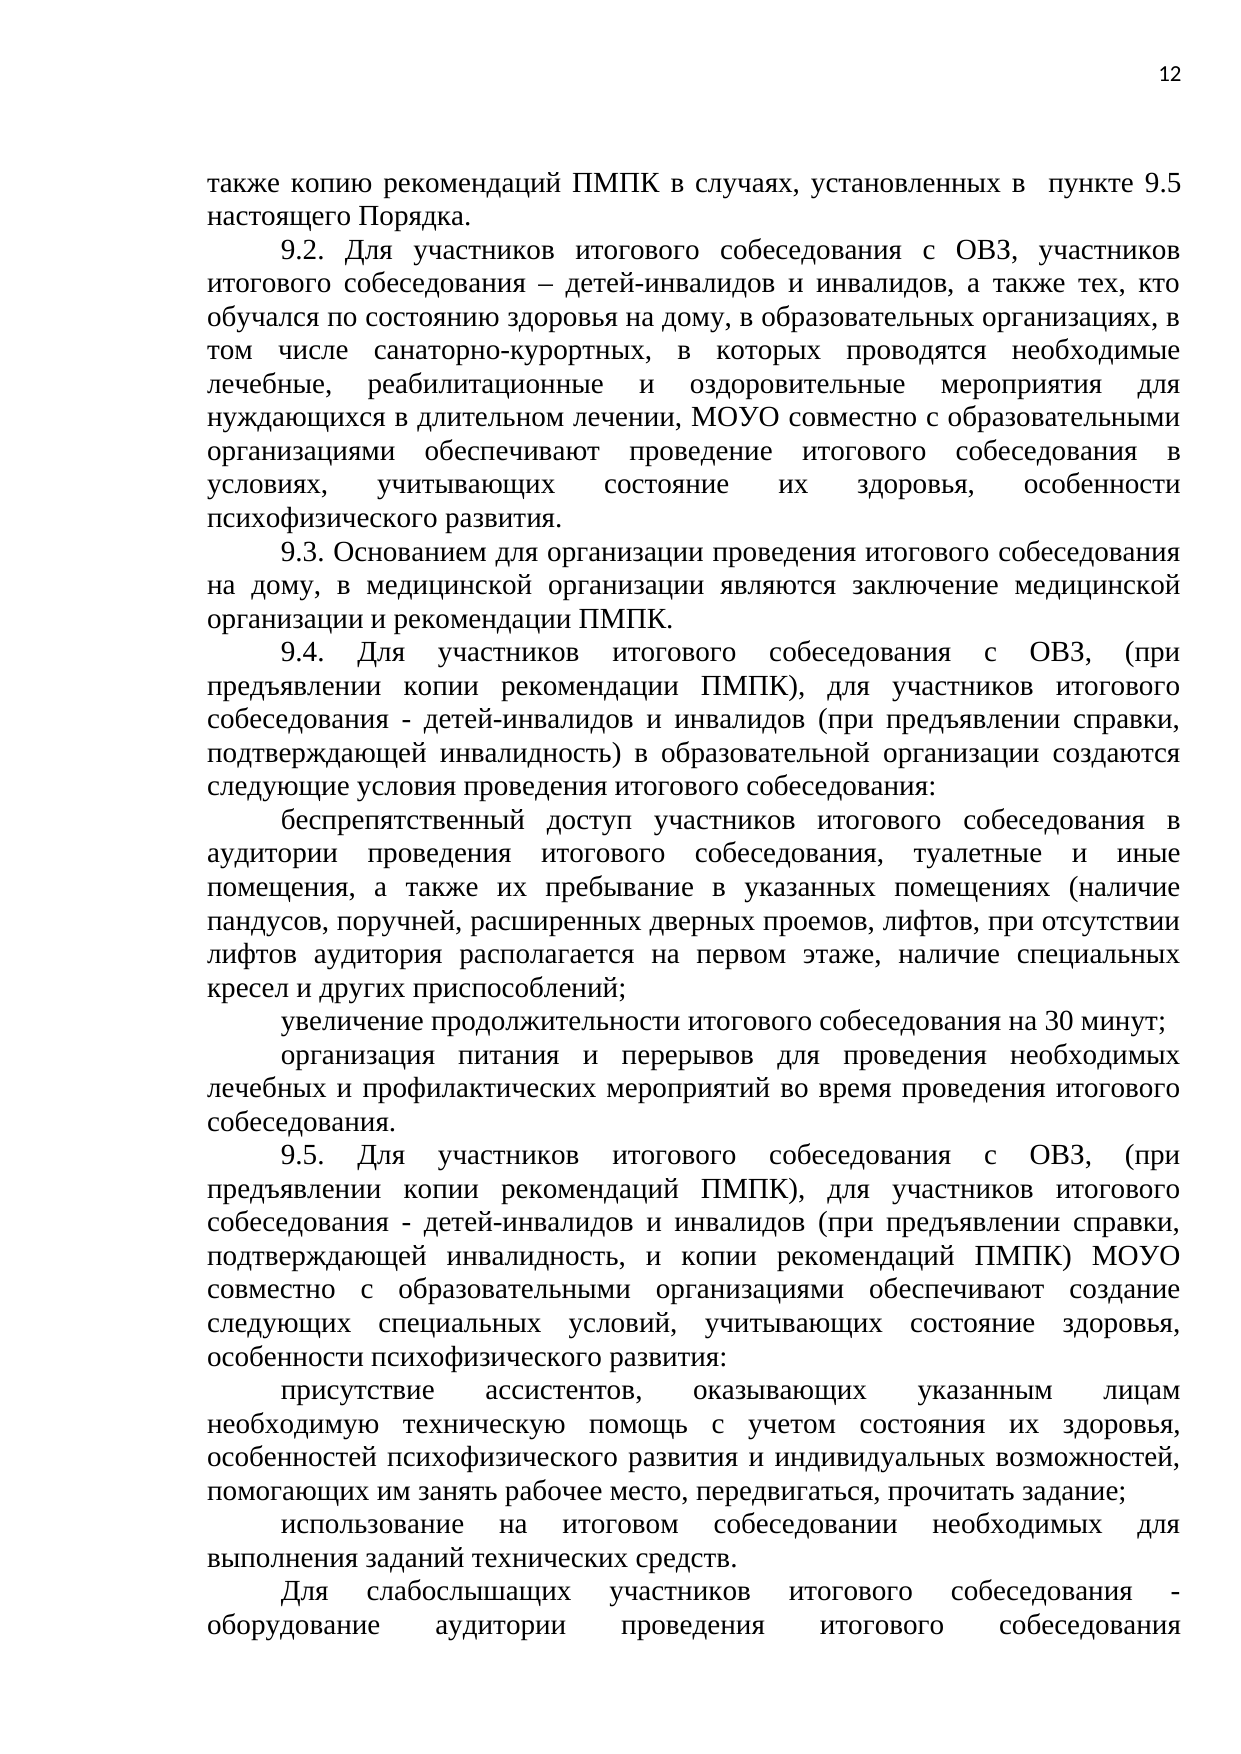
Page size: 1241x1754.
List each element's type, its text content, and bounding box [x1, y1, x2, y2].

text 9.3. Основанием для организации проведения итогового собеседования на дому, в медицинской организации являются заключение медицинской организации и рекомендации ПМПК. [207, 534, 1181, 634]
text беспрепятственный доступ участников итогового собеседования в аудитории проведения итогового собеседования, туалетные и иные помещения, а также их пребывание в указанных помещениях (наличие пандусов, поручней, расширенных дверных проемов, лифтов, при отсутствии лифтов аудитория располагается на первом этаже, наличие специальных кресел и других приспособлений; [207, 802, 1181, 1003]
text 9.4. Для участников итогового собеседования с ОВЗ, (при предъявлении копии рекомендации ПМПК), для участников итогового собеседования - детей-инвалидов и инвалидов (при предъявлении справки, подтверждающей инвалидность) в образовательной организации создаются следующие условия проведения итогового собеседования: [207, 634, 1181, 802]
text присутствие ассистентов, оказывающих указанным лицам необходимую техническую помощь с учетом состояния их здоровья, особенностей психофизического развития и индивидуальных возможностей, помогающих им занять рабочее место, передвигаться, прочитать задание; [207, 1372, 1181, 1506]
text использование на итоговом собеседовании необходимых для выполнения заданий технических средств. [207, 1506, 1181, 1573]
text увеличение продолжительности итогового собеседования на 30 минут; [207, 1003, 1181, 1037]
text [207, 165, 1181, 232]
text организация питания и перерывов для проведения необходимых лечебных и профилактических мероприятий во время проведения итогового собеседования. [207, 1037, 1181, 1137]
text 9.2. Для участников итогового собеседования с ОВЗ, участников итогового собеседования – детей-инвалидов и инвалидов, а также тех, кто обучался по состоянию здоровья на дому, в образовательных организациях, в том числе санаторно-курортных, в которых проводятся необходимые лечебные, реабилитационные и оздоровительные мероприятия для нуждающихся в длительном лечении, МОУО совместно с образовательными организациями обеспечивают проведение итогового собеседования в условиях, учитывающих состояние их здоровья, особенности психофизического развития. [207, 232, 1181, 534]
text 9.5. Для участников итогового собеседования с ОВЗ, (при предъявлении копии рекомендаций ПМПК), для участников итогового собеседования - детей-инвалидов и инвалидов (при предъявлении справки, подтверждающей инвалидность, и копии рекомендаций ПМПК) МОУО совместно с образовательными организациями обеспечивают создание следующих специальных условий, учитывающих состояние здоровья, особенности психофизического развития: [207, 1137, 1181, 1372]
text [207, 1573, 1181, 1641]
